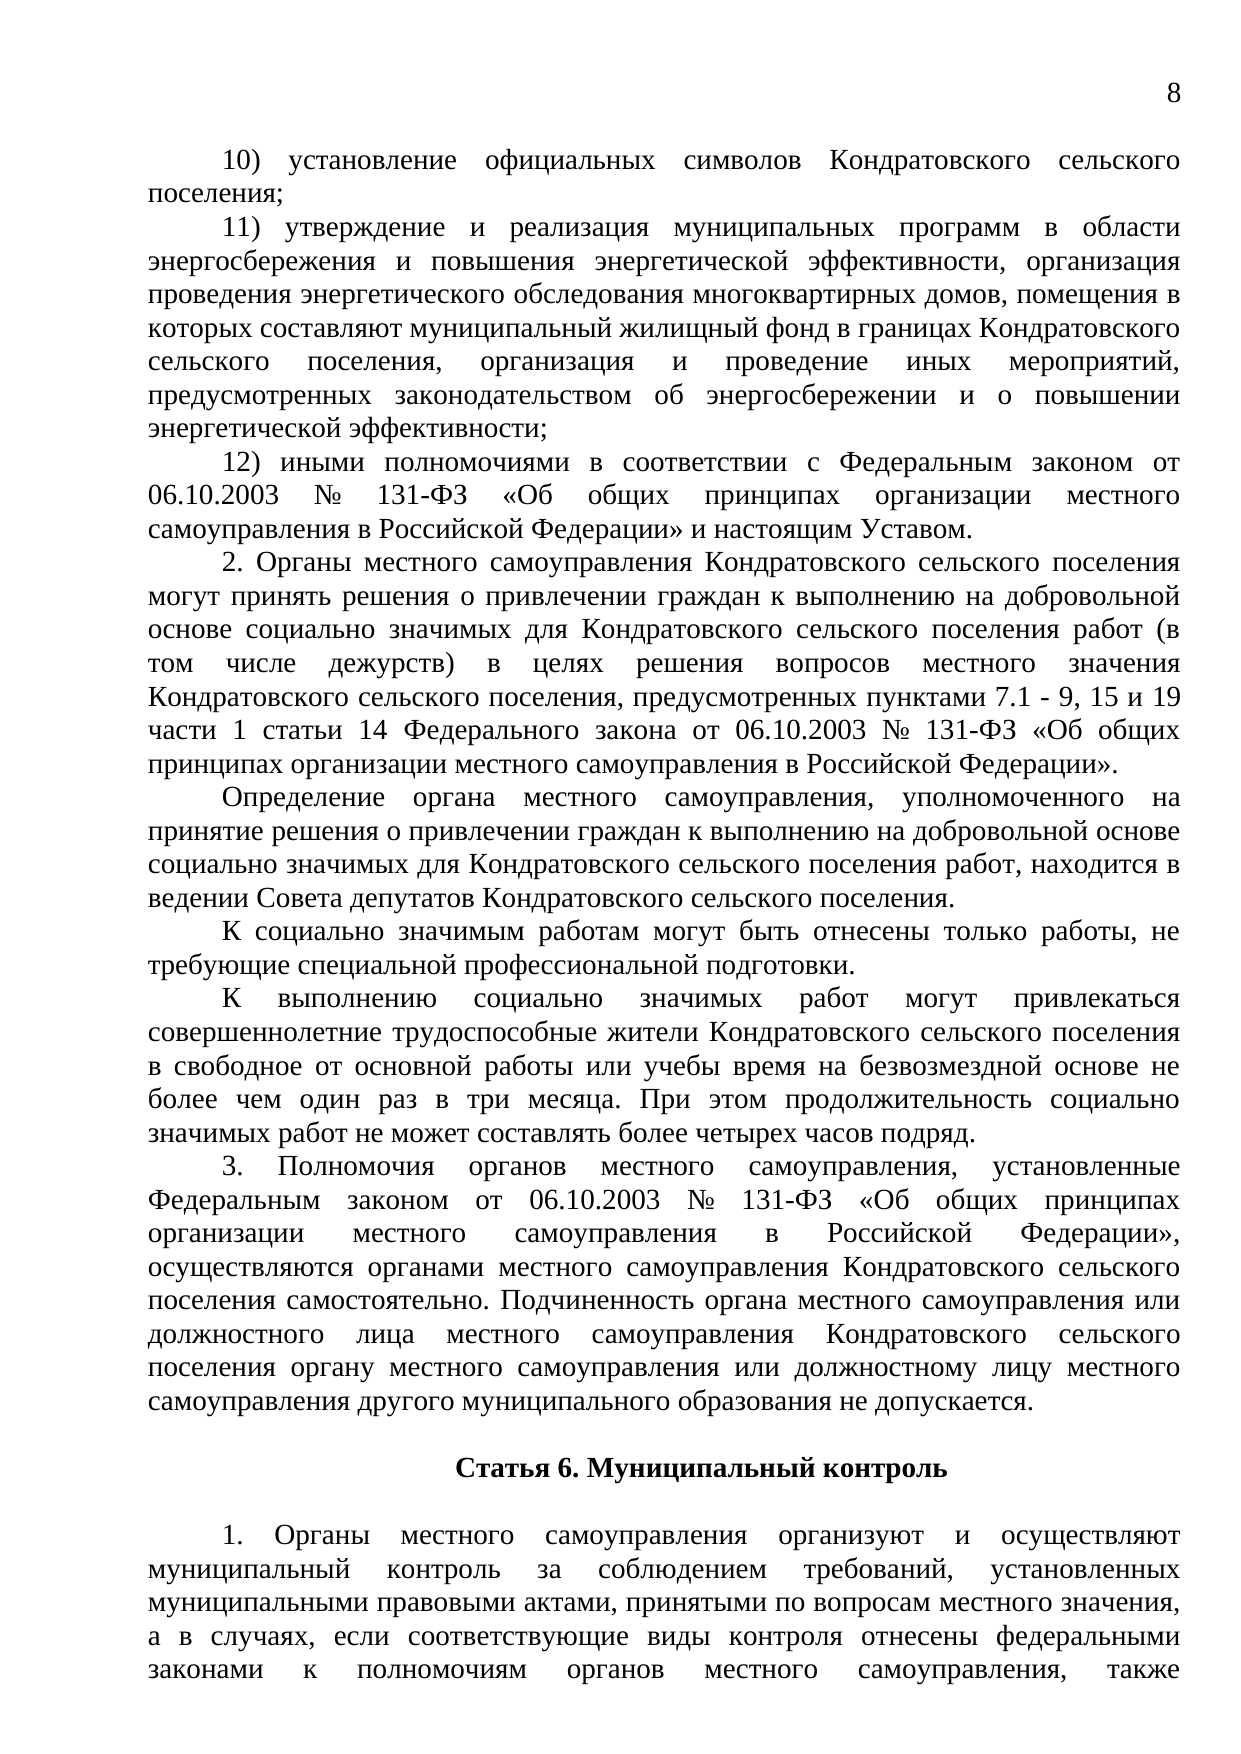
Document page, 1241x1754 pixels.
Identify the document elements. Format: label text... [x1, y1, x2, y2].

text 3. Полномочия органов местного самоуправления, установленные Федеральным законом от 06.10.2003 № 131-ФЗ «Об общих принципах организации местного самоуправления в Российской Федерации», осуществляются органами местного самоуправления Кондратовского сельского поселения самостоятельно. Подчиненность органа местного самоуправления или должностного лица местного самоуправления Кондратовского сельского поселения органу местного самоуправления или должностному лицу местного самоуправления другого муниципального образования не допускается. [148, 1148, 1181, 1417]
text 12) иными полномочиями в соответствии с Федеральным законом от 06.10.2003 № 131-ФЗ «Об общих принципах организации местного самоуправления в Российской Федерации» и настоящим Уставом. [148, 444, 1181, 544]
text 11) утверждение и реализация муниципальных программ в области энергосбережения и повышения энергетической эффективности, организация проведения энергетического обследования многоквартирных домов, помещения в которых составляют муниципальный жилищный фонд в границах Кондратовского сельского поселения, организация и проведение иных мероприятий, предусмотренных законодательством об энергосбережении и о повышении энергетической эффективности; [148, 209, 1181, 444]
text К социально значимым работам могут быть отнесены только работы, не требующие специальной профессиональной подготовки. [148, 913, 1181, 981]
text 10) установление официальных символов Кондратовского сельского поселения; [148, 142, 1181, 209]
text Определение органа местного самоуправления, уполномоченного на принятие решения о привлечении граждан к выполнению на добровольной основе социально значимых для Кондратовского сельского поселения работ, находится в ведении Совета депутатов Кондратовского сельского поселения. [148, 779, 1181, 913]
text К выполнению социально значимых работ могут привлекаться совершеннолетние трудоспособные жители Кондратовского сельского поселения в свободное от основной работы или учебы время на безвозмездной основе не более чем один раз в три месяца. При этом продолжительность социально значимых работ не может составлять более четырех часов подряд. [148, 981, 1181, 1148]
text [148, 1517, 1181, 1685]
text Статья 6. Муниципальный контроль [148, 1450, 1181, 1484]
text 2. Органы местного самоуправления Кондратовского сельского поселения могут принять решения о привлечении граждан к выполнению на добровольной основе социально значимых для Кондратовского сельского поселения работ (в том числе дежурств) в целях решения вопросов местного значения Кондратовского сельского поселения, предусмотренных пунктами 7.1 - 9, 15 и 19 части 1 статьи 14 Федерального закона от 06.10.2003 № 131-ФЗ «Об общих принципах организации местного самоуправления в Российской Федерации». [148, 544, 1181, 779]
